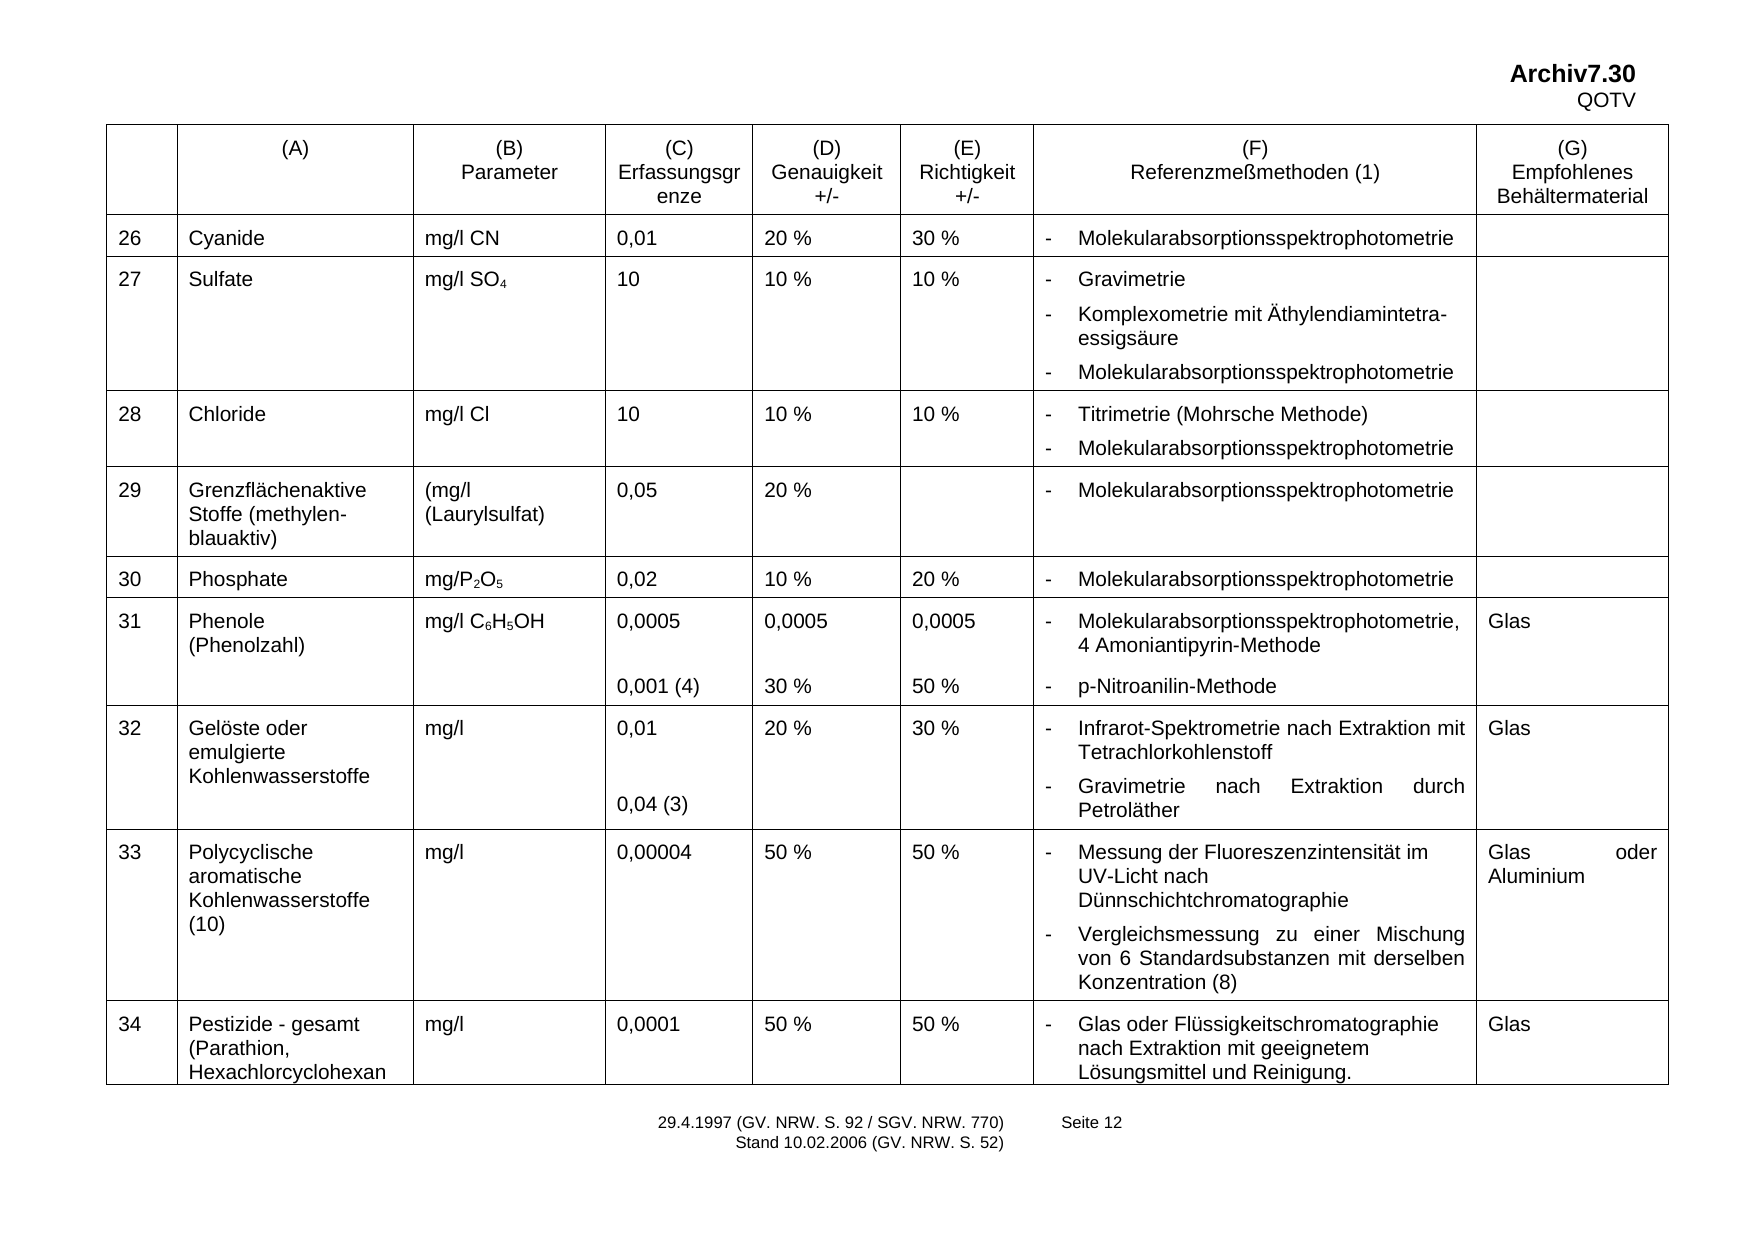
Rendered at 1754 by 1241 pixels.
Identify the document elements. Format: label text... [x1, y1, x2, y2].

table_cell 0,04 (3) [606, 746, 752, 828]
table_cell mg/l C6H5OH [414, 598, 605, 704]
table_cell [1034, 1001, 1476, 1084]
table_cell [1477, 557, 1668, 597]
table_cell 0,05 [606, 467, 752, 556]
table_cell 32 [107, 706, 177, 828]
table_cell - Molekularabsorptionsspektrophotometrie [1034, 467, 1476, 556]
table_cell Phenole (Phenolzahl) [178, 598, 413, 704]
table_cell Sulfate [178, 257, 413, 390]
table_cell Chloride [178, 391, 413, 466]
table_cell - Molekularabsorptionsspektrophotometrie, 4 Amoniantipyrin-Methode [1034, 598, 1476, 663]
table_cell Gelöste oder emulgierte Kohlenwasserstoffe [178, 706, 413, 828]
table_cell Grenzflächenaktive Stoffe (methylen-blauaktiv) [178, 467, 413, 556]
table_cell 30 % [901, 215, 1033, 256]
table_cell 50 % [901, 663, 1033, 704]
table_cell 27 [107, 257, 177, 390]
table_cell mg/l [414, 1001, 605, 1084]
table_cell - Molekularabsorptionsspektrophotometrie [1034, 215, 1476, 256]
table_cell Glas [1477, 706, 1668, 828]
table_cell 20 % [753, 467, 900, 556]
table_header (F) Referenzmeßmethoden (1) [1034, 125, 1476, 214]
table_header (G) Empfohlenes Behältermaterial [1477, 125, 1668, 214]
table_cell mg/l [414, 706, 605, 828]
table_cell Glas [1477, 598, 1668, 663]
table_cell 10 % [753, 557, 900, 597]
table_cell 0,0005 [753, 598, 900, 663]
table_cell [1477, 215, 1668, 256]
table_cell [1477, 257, 1668, 390]
table_cell 30 [107, 557, 177, 597]
table_cell 50 % [901, 830, 1033, 1000]
table_cell 0,01 [606, 215, 752, 256]
table_cell Phosphate [178, 557, 413, 597]
table_header (E) Richtigkeit +/- [901, 125, 1033, 214]
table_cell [178, 1001, 413, 1084]
table_header [107, 125, 177, 214]
table_cell 0,01 [606, 706, 752, 746]
table_cell Cyanide [178, 215, 413, 256]
table_cell [901, 467, 1033, 556]
table_header (B) Parameter [414, 125, 605, 214]
table_cell 26 [107, 215, 177, 256]
table_cell (mg/l (Laurylsulfat) [414, 467, 605, 556]
table_cell 10 % [901, 257, 1033, 390]
table_cell Polycyclische aromatische Kohlenwasserstoffe (10) [178, 830, 413, 1000]
table_header (A) [178, 125, 413, 214]
table_cell 0,00004 [606, 830, 752, 1000]
table_cell - Infrarot-Spektrometrie nach Extraktion mit Tetrachlorkohlenstoff - Gravimetrie nach Extraktion durch Petroläther [1034, 706, 1476, 828]
table_cell 0,0005 [901, 598, 1033, 663]
table_cell 33 [107, 830, 177, 1000]
table_cell 50 % [753, 830, 900, 1000]
table_cell - Messung der Fluoreszenzintensität im UV-Licht nach Dünnschichtchromatographie - Vergleichsmessung zu einer Mischung von 6 Standardsubstanzen mit derselben Konzentration (8) [1034, 830, 1476, 1000]
table_cell [1477, 391, 1668, 466]
table_cell - Molekularabsorptionsspektrophotometrie [1034, 557, 1476, 597]
table_cell [1477, 663, 1668, 704]
table_cell - Titrimetrie (Mohrsche Methode) - Molekularabsorptionsspektrophotometrie [1034, 391, 1476, 466]
table_cell mg/l SO4 [414, 257, 605, 390]
table_cell 20 % [753, 706, 900, 828]
table_cell 31 [107, 598, 177, 704]
table_cell Glas [1477, 1001, 1668, 1084]
table_cell mg/l Cl [414, 391, 605, 466]
table_cell mg/l CN [414, 215, 605, 256]
table_cell 0,0005 [606, 598, 752, 663]
table_cell mg/P2O5 [414, 557, 605, 597]
table_cell 30 % [901, 706, 1033, 828]
table_cell 30 % [753, 663, 900, 704]
table_cell Glas oder Aluminium [1477, 830, 1668, 1000]
table_cell - Gravimetrie - Komplexometrie mit Äthylendiamintetraessigsäure - Molekularabsorptionsspektrophotometrie [1034, 257, 1476, 390]
table_cell 34 [107, 1001, 177, 1084]
table_cell mg/l [414, 830, 605, 1000]
table_cell 10 [606, 257, 752, 390]
table_cell - p-Nitroanilin-Methode [1034, 663, 1476, 704]
table_cell 10 % [753, 391, 900, 466]
table_header (D) Genauigkeit +/- [753, 125, 900, 214]
table_cell 0,001 (4) [606, 663, 752, 704]
table_cell 0,02 [606, 557, 752, 597]
table_cell 20 % [901, 557, 1033, 597]
table_cell [1477, 467, 1668, 556]
table_cell 29 [107, 467, 177, 556]
table_cell 0,0001 [606, 1001, 752, 1084]
table_cell 10 % [753, 257, 900, 390]
table_header (C) Erfassungsgrenze [606, 125, 752, 214]
table_cell 10 % [901, 391, 1033, 466]
table_cell 50 % [901, 1001, 1033, 1084]
table_cell 10 [606, 391, 752, 466]
table_cell 50 % [753, 1001, 900, 1084]
table_cell 20 % [753, 215, 900, 256]
table_cell 28 [107, 391, 177, 466]
